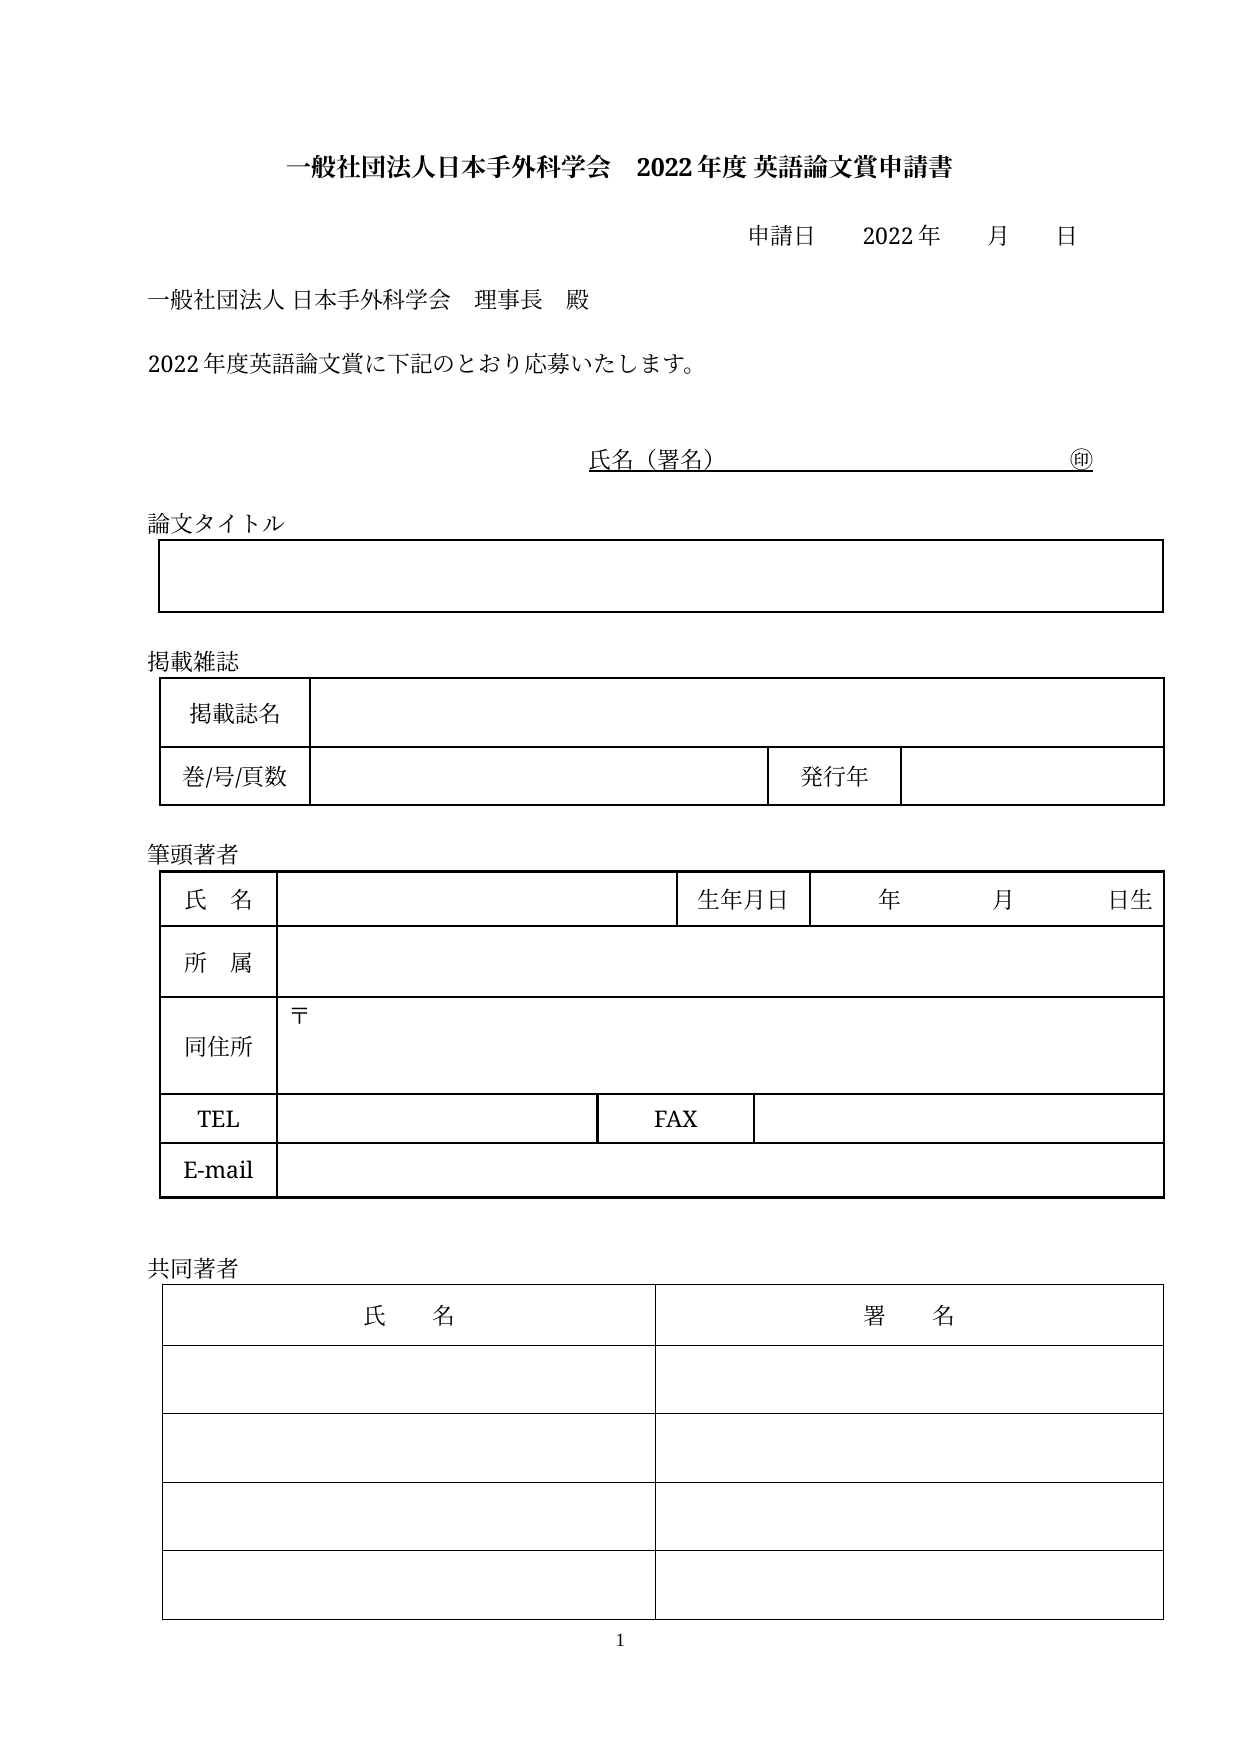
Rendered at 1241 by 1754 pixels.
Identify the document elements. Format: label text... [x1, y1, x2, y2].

table_cell [163, 1414, 655, 1482]
table_cell [656, 1483, 1163, 1550]
table_header 氏 名 [163, 1285, 655, 1345]
table_cell [755, 1095, 1163, 1142]
table_cell [656, 1346, 1163, 1413]
text 氏名（署名） ㊞ [148, 442, 1092, 475]
table_cell E-mail [161, 1144, 276, 1196]
table_cell [902, 748, 1163, 804]
text 掲載雑誌 [148, 644, 1092, 677]
table_header 生年月日 [678, 873, 809, 925]
table_cell 同住所 [161, 998, 276, 1093]
table_cell [163, 1483, 655, 1550]
table_cell [311, 748, 767, 804]
text 2022年度英語論文賞に下記のとおり応募いたします。 [148, 346, 1092, 379]
text 共同著者 [148, 1251, 1092, 1283]
table_cell [278, 1095, 596, 1142]
text 一般社団法人日本手外科学会 2022年度 英語論文賞申請書 [148, 148, 1092, 184]
table_header [311, 679, 1163, 746]
table_cell 〒 [278, 998, 1163, 1093]
text 論文タイトル [148, 506, 1092, 539]
table_header 年 月 日生 [811, 873, 1163, 925]
table_cell [163, 1346, 655, 1413]
table_cell FAX [599, 1095, 753, 1142]
table_cell [656, 1551, 1163, 1619]
table_cell [278, 1144, 1163, 1196]
table_header 掲載誌名 [161, 679, 309, 746]
table_cell 巻/号/頁数 [161, 748, 309, 804]
table_header 署 名 [656, 1285, 1163, 1345]
text 筆頭著者 [148, 837, 1092, 870]
table_header [278, 873, 676, 925]
table_cell TEL [161, 1095, 276, 1142]
text 申請日 2022年 月 日 [148, 218, 1092, 251]
table_cell 発行年 [769, 748, 900, 804]
table_header [160, 541, 1162, 611]
table_cell [163, 1551, 655, 1619]
table_cell 所 属 [161, 927, 276, 996]
table_header 氏 名 [161, 873, 276, 925]
table_cell [278, 927, 1163, 996]
text 一般社団法人 日本手外科学会 理事長 殿 [148, 282, 1092, 315]
table_cell [656, 1414, 1163, 1482]
